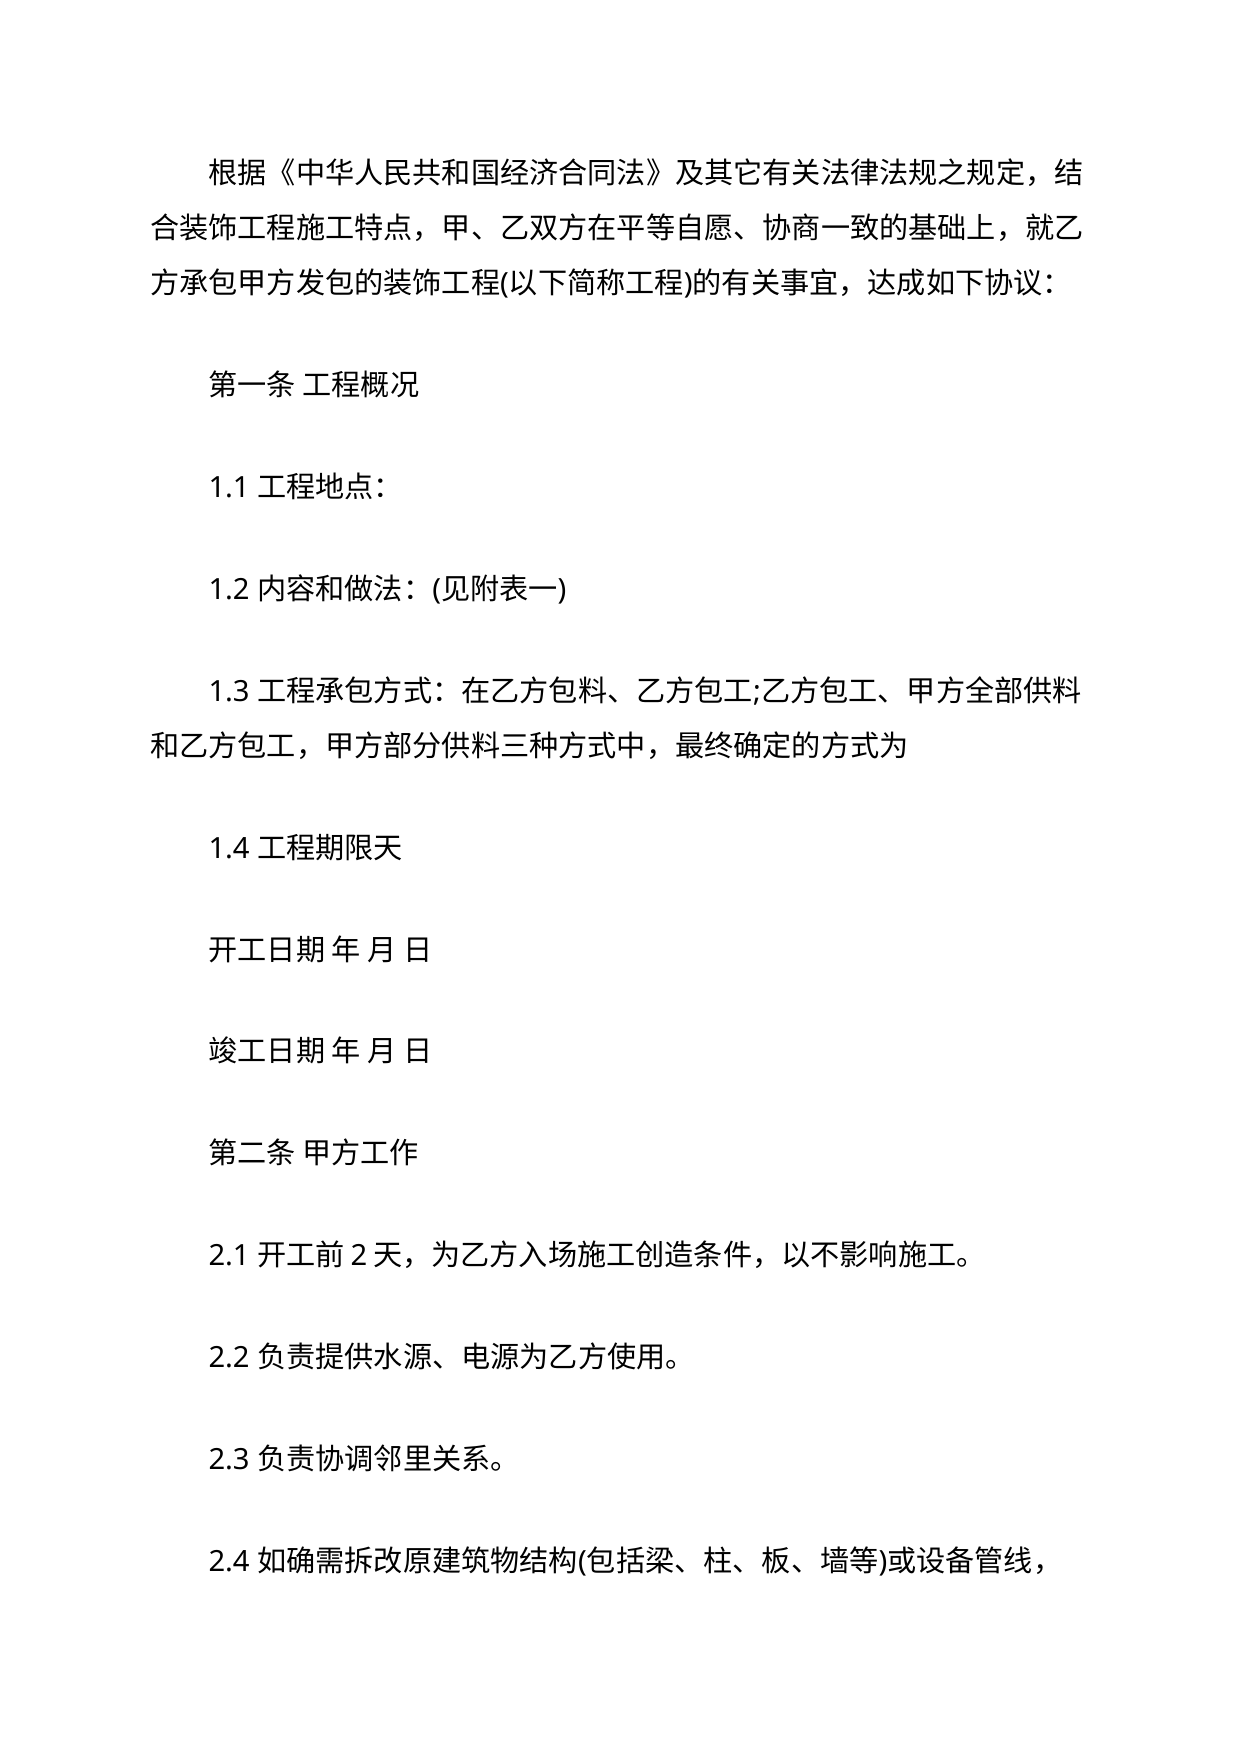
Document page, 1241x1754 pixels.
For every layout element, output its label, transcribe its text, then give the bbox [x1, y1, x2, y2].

text 2.1 开工前2天，为乙方入场施工创造条件，以不影响施工。 [150, 1232, 1090, 1274]
text 第二条 甲方工作 [150, 1130, 1090, 1172]
text 2.3 负责协调邻里关系。 [150, 1436, 1090, 1478]
text 1.3 工程承包方式：在乙方包料、乙方包工;乙方包工、甲方全部供料和乙方包工，甲方部分供料三种方式中，最终确定的方式为 [150, 667, 1090, 765]
text 1.1 工程地点： [150, 463, 1090, 506]
text 竣工日期 年 月 日 [150, 1028, 1090, 1070]
text 开工日期 年 月 日 [150, 926, 1090, 968]
text 1.4 工程期限天 [150, 824, 1090, 867]
text 根据《中华人民共和国经济合同法》及其它有关法律法规之规定，结合装饰工程施工特点，甲、乙双方在平等自愿、协商一致的基础上，就乙方承包甲方发包的装饰工程(以下简称工程)的有关事宜，达成如下协议： [150, 150, 1090, 302]
text 第一条 工程概况 [150, 362, 1090, 404]
text 2.2 负责提供水源、电源为乙方使用。 [150, 1333, 1090, 1376]
text 1.2 内容和做法：(见附表一) [150, 566, 1090, 608]
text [150, 1537, 1090, 1580]
